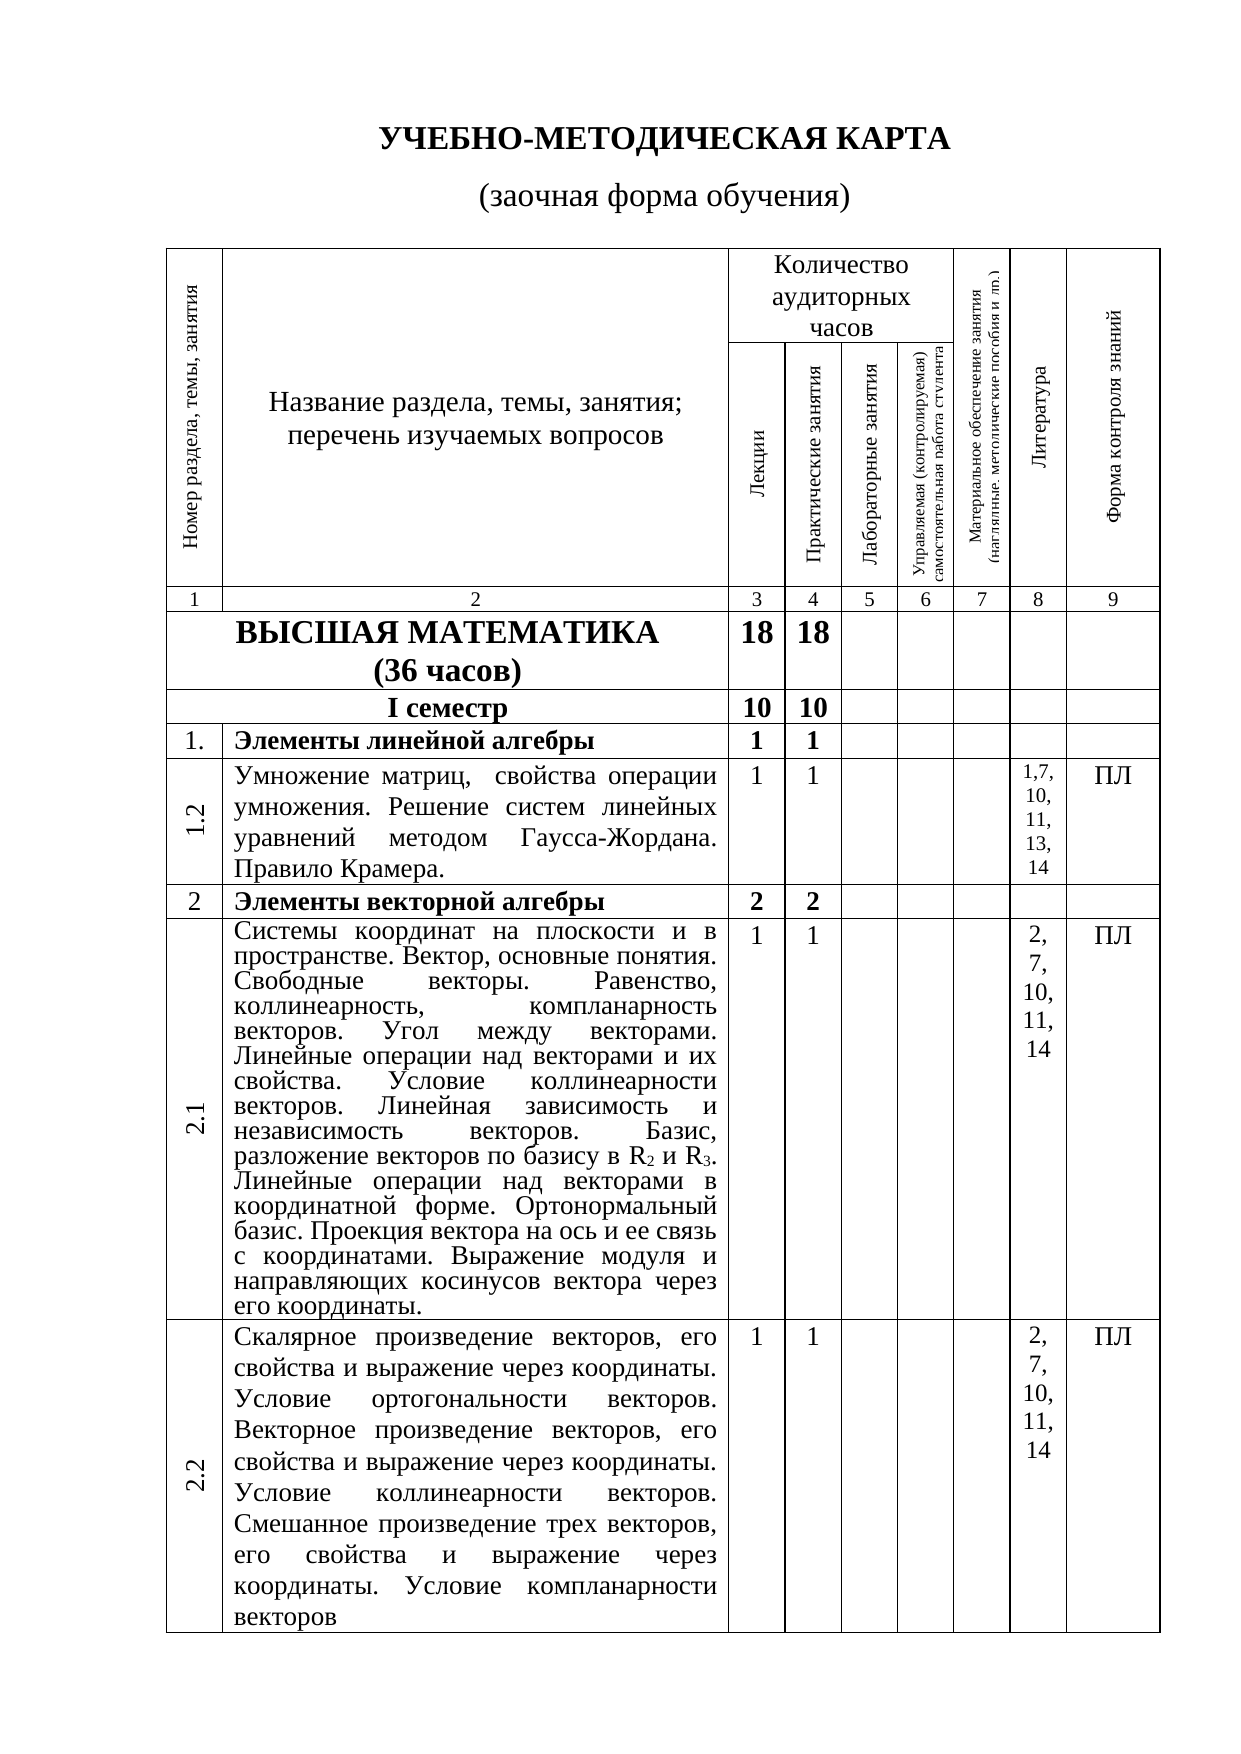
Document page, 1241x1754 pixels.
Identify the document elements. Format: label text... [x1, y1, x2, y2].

table_cell [954, 724, 1009, 758]
table_cell 7 [954, 587, 1009, 611]
table_cell [1011, 724, 1066, 758]
table_cell 2 [223, 587, 728, 611]
table_cell 2, 7, 10, 11, 14 [1011, 919, 1066, 1319]
table_cell Высшая математика (36 часов) [167, 612, 728, 689]
table_cell [954, 612, 1009, 689]
table_cell ПЛ [1067, 759, 1159, 883]
table_cell 18 [729, 612, 784, 689]
table_header Материальное обеспечение занятия (наглядные, методические пособия и др.) [954, 249, 1009, 586]
table_cell [1011, 690, 1066, 723]
text (заочная форма обучения) [177, 176, 1152, 214]
table_cell 1 [786, 759, 841, 883]
table_cell [842, 1320, 897, 1632]
table_cell [1067, 612, 1159, 689]
table_cell 5 [842, 587, 897, 611]
table_cell 6 [898, 587, 953, 611]
table_cell 2 [786, 885, 841, 918]
table_cell [954, 885, 1009, 918]
table_cell [898, 919, 953, 1319]
table_cell 8 [1011, 587, 1066, 611]
table_cell I семестр [167, 690, 728, 723]
table_cell 2, 7, 10, 11, 14 [1011, 1320, 1066, 1632]
text УЧЕБНО-МЕТОДИЧЕСКАЯ КАРТА [177, 118, 1152, 156]
table_cell 2.1 [167, 919, 222, 1319]
table_cell ПЛ [1067, 1320, 1159, 1632]
table_cell [898, 759, 953, 883]
table_cell Управляемая (контролируемая) самостоятельная работа студента [898, 343, 953, 586]
table_cell 1 [786, 919, 841, 1319]
table_header Литература [1011, 249, 1066, 586]
table_cell Практические занятия [786, 343, 841, 586]
table_cell 1.2 [167, 759, 222, 883]
table_cell Скалярное произведение векторов, его свойства и выражение через координаты. Условие ортогональности векторов. Векторное произведение векторов, его свойства и выражение через координаты. Условие коллинеарности векторов. Смешанное произведение трех векторов, его свойства и выражение через координаты. Условие компланарности векторов [223, 1320, 728, 1632]
table_cell [842, 919, 897, 1319]
table_cell 1. [167, 724, 222, 758]
table_cell [842, 885, 897, 918]
table_header Форма контроля знаний [1067, 249, 1159, 586]
table_cell 10 [786, 690, 841, 723]
table_cell 18 [786, 612, 841, 689]
table_cell Лекции [729, 343, 784, 586]
table_cell 9 [1067, 587, 1159, 611]
table_cell [1067, 885, 1159, 918]
table_cell 1 [729, 759, 784, 883]
table_cell [1011, 612, 1066, 689]
table_cell [954, 1320, 1009, 1632]
table_cell 1 [786, 724, 841, 758]
table_header Номер раздела, темы, занятия [167, 249, 222, 586]
table_cell [842, 690, 897, 723]
table_cell [898, 1320, 953, 1632]
table_cell 1 [167, 587, 222, 611]
table_cell 2 [167, 885, 222, 918]
table_cell [898, 885, 953, 918]
table_cell [898, 612, 953, 689]
table_cell [842, 612, 897, 689]
table_cell [954, 690, 1009, 723]
table_cell [842, 724, 897, 758]
table_cell [898, 724, 953, 758]
table_cell 2 [729, 885, 784, 918]
table_cell [842, 759, 897, 883]
table_cell Умножение матриц, свойства операции умножения. Решение систем линейных уравнений методом Гаусса-Жордана. Правило Крамера. [223, 759, 728, 883]
table_header Название раздела, темы, занятия; перечень изучаемых вопросов [223, 249, 728, 586]
table_cell [954, 759, 1009, 883]
table_cell 1,7, 10, 11, 13, 14 [1011, 759, 1066, 883]
table_cell 10 [729, 690, 784, 723]
table_cell 2.2 [167, 1320, 222, 1632]
table_cell 1 [786, 1320, 841, 1632]
table_cell [1067, 690, 1159, 723]
table_cell Элементы векторной алгебры [223, 885, 728, 918]
table_cell Лабораторные занятия [842, 343, 897, 586]
table_cell 1 [729, 1320, 784, 1632]
table_cell Элементы линейной алгебры [223, 724, 728, 758]
table_cell 3 [729, 587, 784, 611]
table_cell 1 [729, 724, 784, 758]
table_cell [898, 690, 953, 723]
table_header Количество аудиторных часов [729, 249, 953, 342]
table_cell ПЛ [1067, 919, 1159, 1319]
table_cell [954, 919, 1009, 1319]
table_cell Системы координат на плоскости и в пространстве. Вектор, основные понятия. Свободные векторы. Равенство, коллинеарность, компланарность векторов. Угол между векторами. Линейные операции над векторами и их свойства. Условие коллинеарности векторов. Линейная зависимость и независимость векторов. Базис, разложение векторов по базису в R2 и R3. Линейные операции над векторами в координатной форме. Ортонормальный базис. Проекция вектора на ось и ее связь с координатами. Выражение модуля и направляющих косинусов вектора через его координаты. [223, 919, 728, 1319]
table_cell [1011, 885, 1066, 918]
table_cell 4 [786, 587, 841, 611]
table_cell 1 [729, 919, 784, 1319]
table_cell [1067, 724, 1159, 758]
